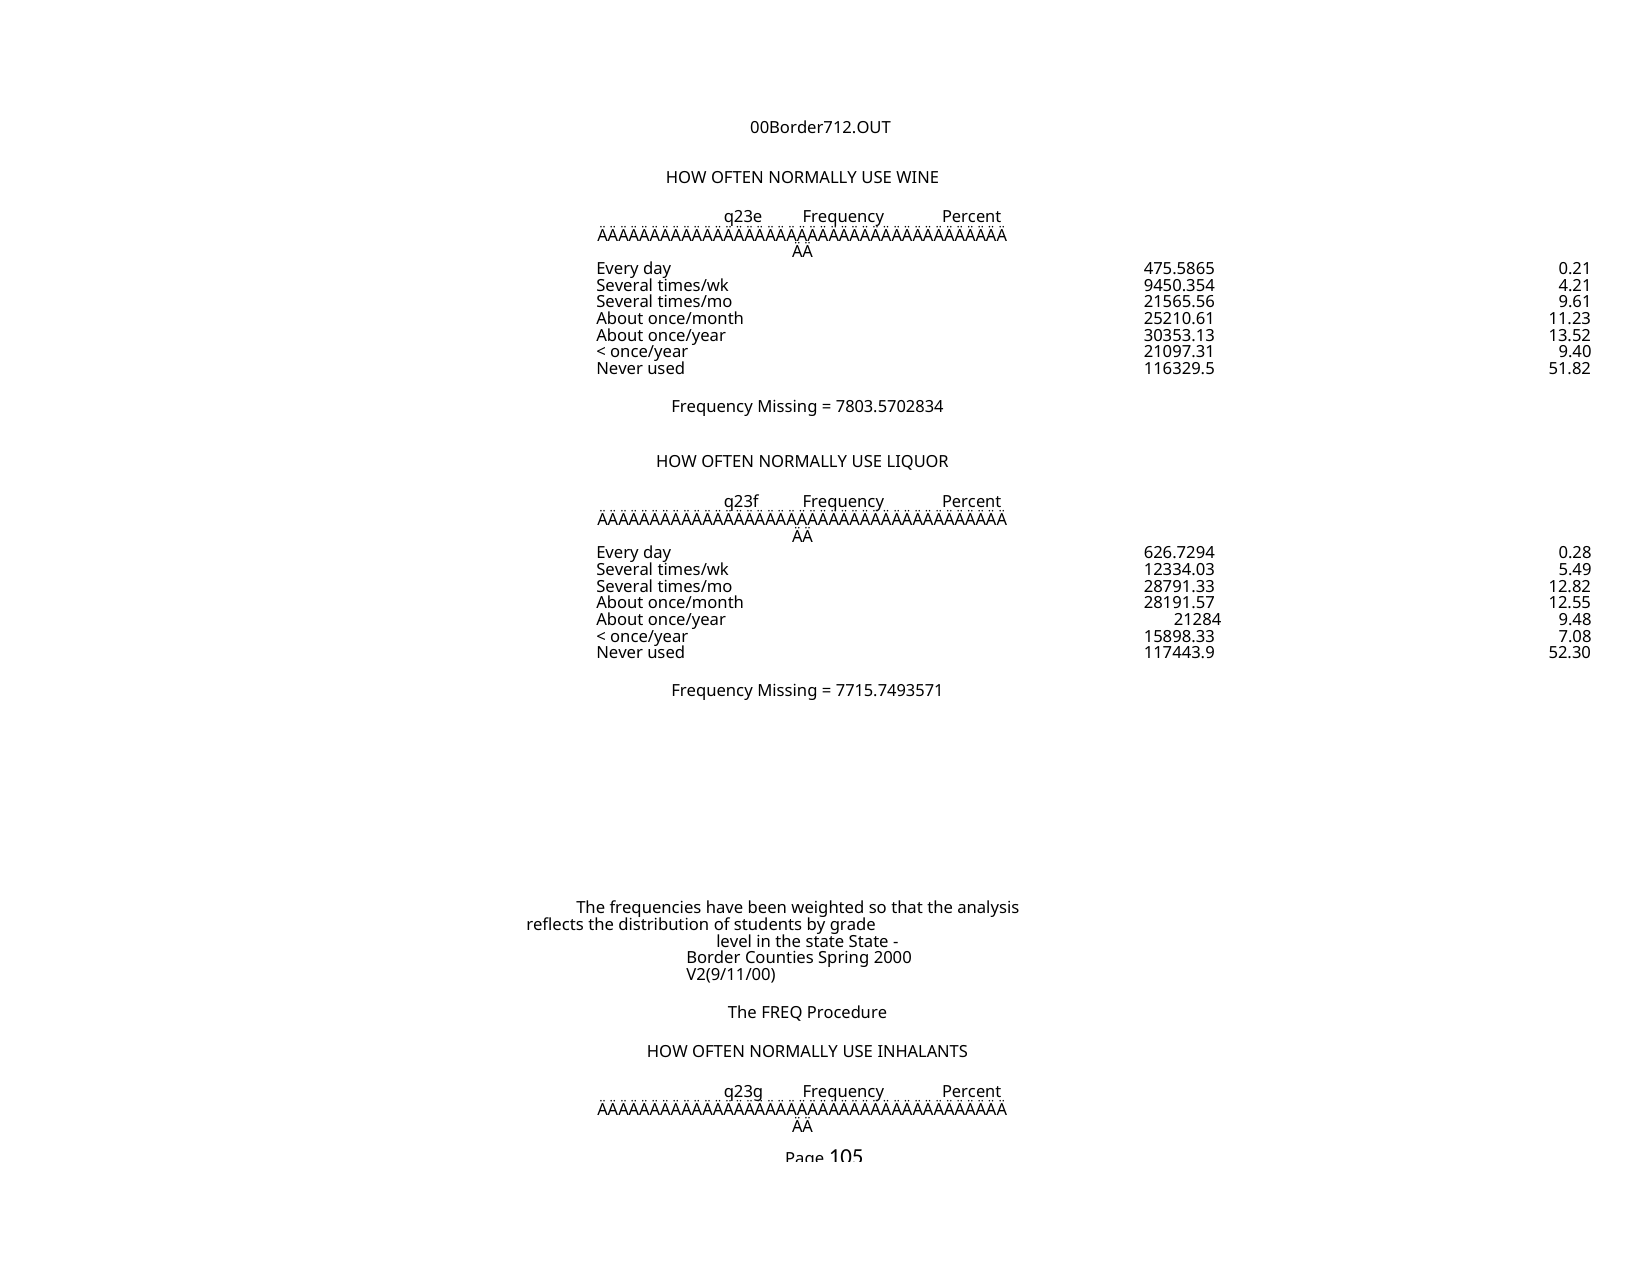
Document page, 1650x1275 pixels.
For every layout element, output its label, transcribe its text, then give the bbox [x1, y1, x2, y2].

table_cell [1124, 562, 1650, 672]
text level in the state State - Border Counties Spring 2000 V2(9/11/00) [686, 934, 928, 984]
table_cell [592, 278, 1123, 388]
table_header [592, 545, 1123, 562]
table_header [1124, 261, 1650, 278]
text ÄÄÄÄÄÄÄÄÄÄÄÄÄÄÄÄÄÄÄÄÄÄÄÄÄÄÄÄÄÄÄÄÄÄÄÄÄÄÄÄÄ [593, 228, 1012, 261]
text The frequencies have been weighted so that the analysis reflects the distribution of students by grade [526, 901, 1081, 934]
text HOW OFTEN NORMALLY USE LIQUOR [653, 450, 952, 473]
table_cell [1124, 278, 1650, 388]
text q23f Frequency Percent [713, 489, 1012, 512]
text q23g Frequency Percent [713, 1079, 1012, 1102]
text ÄÄÄÄÄÄÄÄÄÄÄÄÄÄÄÄÄÄÄÄÄÄÄÄÄÄÄÄÄÄÄÄÄÄÄÄÄÄÄÄÄ [593, 1102, 1012, 1135]
text Frequency Missing = 7803.5702834 [643, 394, 972, 417]
text HOW OFTEN NORMALLY USE WINE [663, 166, 942, 188]
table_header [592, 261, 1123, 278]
text HOW OFTEN NORMALLY USE INHALANTS [643, 1040, 972, 1063]
text The FREQ Procedure [713, 1001, 902, 1023]
text q23e Frequency Percent [713, 205, 1012, 228]
text Frequency Missing = 7715.7493571 [643, 679, 972, 701]
text ÄÄÄÄÄÄÄÄÄÄÄÄÄÄÄÄÄÄÄÄÄÄÄÄÄÄÄÄÄÄÄÄÄÄÄÄÄÄÄÄÄ [593, 512, 1012, 545]
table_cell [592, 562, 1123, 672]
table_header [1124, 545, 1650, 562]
